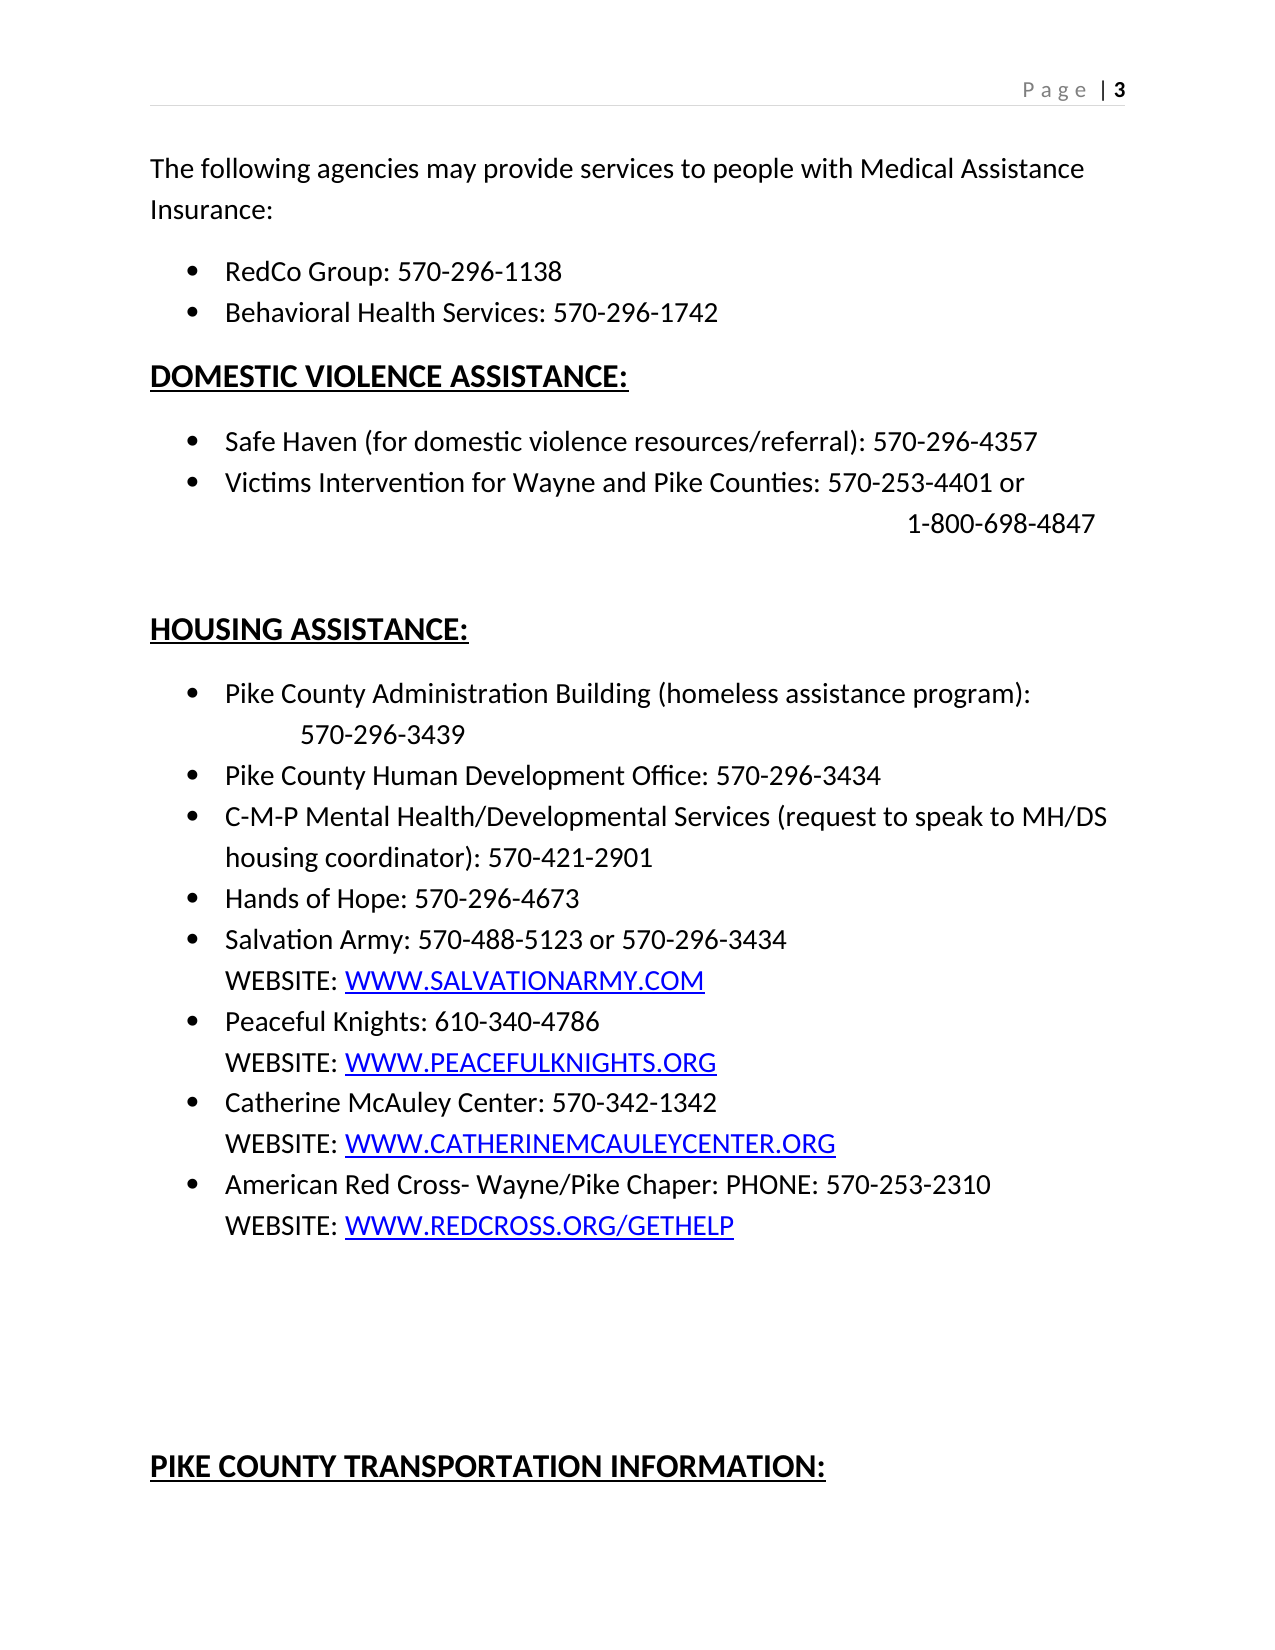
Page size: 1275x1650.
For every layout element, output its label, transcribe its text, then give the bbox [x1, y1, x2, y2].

text The following agencies may provide services to people with Medical Assistance Insurance: [150, 150, 1125, 227]
list C-M-P Mental Health/Developmental Services (request to speak to MH/DS housing coordinator): 570-421-2901 [187, 798, 1125, 874]
list Pike County Administration Building (homeless assistance program): 570-296-3439 [187, 675, 1125, 752]
text DOMESTIC VIOLENCE ASSISTANCE: [150, 355, 1125, 396]
list WEBSITE: WWW.PEACEFULKNIGHTS.ORG [225, 1044, 1125, 1079]
list RedCo Group: 570-296-1138 [187, 253, 1125, 288]
list Salvation Army: 570-488-5123 or 570-296-3434 [187, 921, 1125, 956]
list American Red Cross- Wayne/Pike Chaper: PHONE: 570-253-2310 [187, 1166, 1125, 1202]
list Catherine McAuley Center: 570-342-1342 [187, 1084, 1125, 1120]
list Behavioral Health Services: 570-296-1742 [187, 294, 1125, 329]
list Safe Haven (for domestic violence resources/referral): 570-296-4357 [187, 423, 1125, 459]
text HOUSING ASSISTANCE: [150, 608, 1125, 648]
list Pike County Human Development Office: 570-296-3434 [187, 757, 1125, 793]
list WEBSITE: WWW.SALVATIONARMY.COM [225, 962, 1125, 997]
text WEBSITE: WWW.CATHERINEMCAULEYCENTER.ORG [150, 1126, 1125, 1161]
list Hands of Hope: 570-296-4673 [187, 880, 1125, 916]
text PIKE COUNTY TRANSPORTATION INFORMATION: [150, 1445, 1125, 1486]
list Peaceful Knights: 610-340-4786 [187, 1003, 1125, 1038]
text WEBSITE: WWW.REDCROSS.ORG/GETHELP [150, 1207, 1125, 1243]
list Victims Intervention for Wayne and Pike Counties: 570-253-4401 or 1-800-698-4847 [187, 464, 1125, 541]
